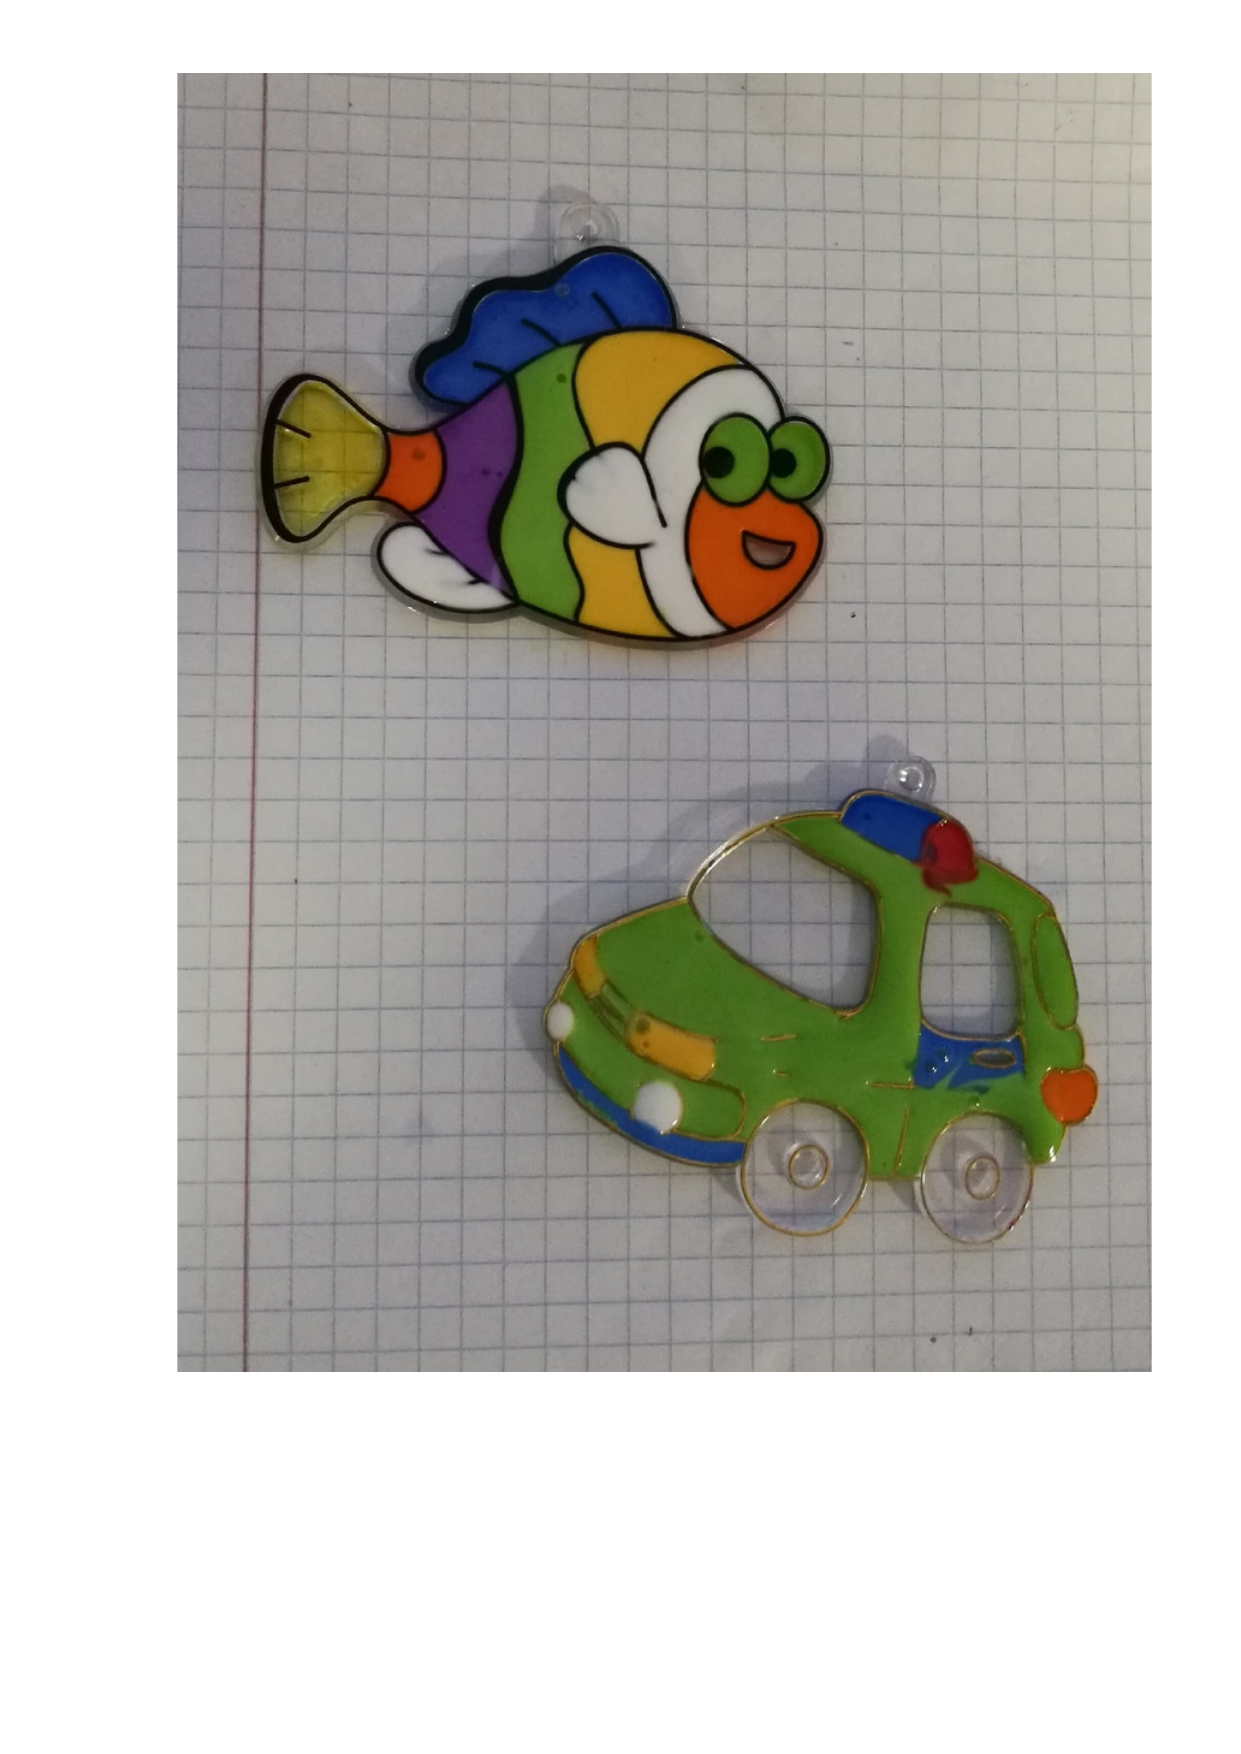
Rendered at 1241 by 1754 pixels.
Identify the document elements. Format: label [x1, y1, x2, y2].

picture [177, 73, 1152, 1372]
